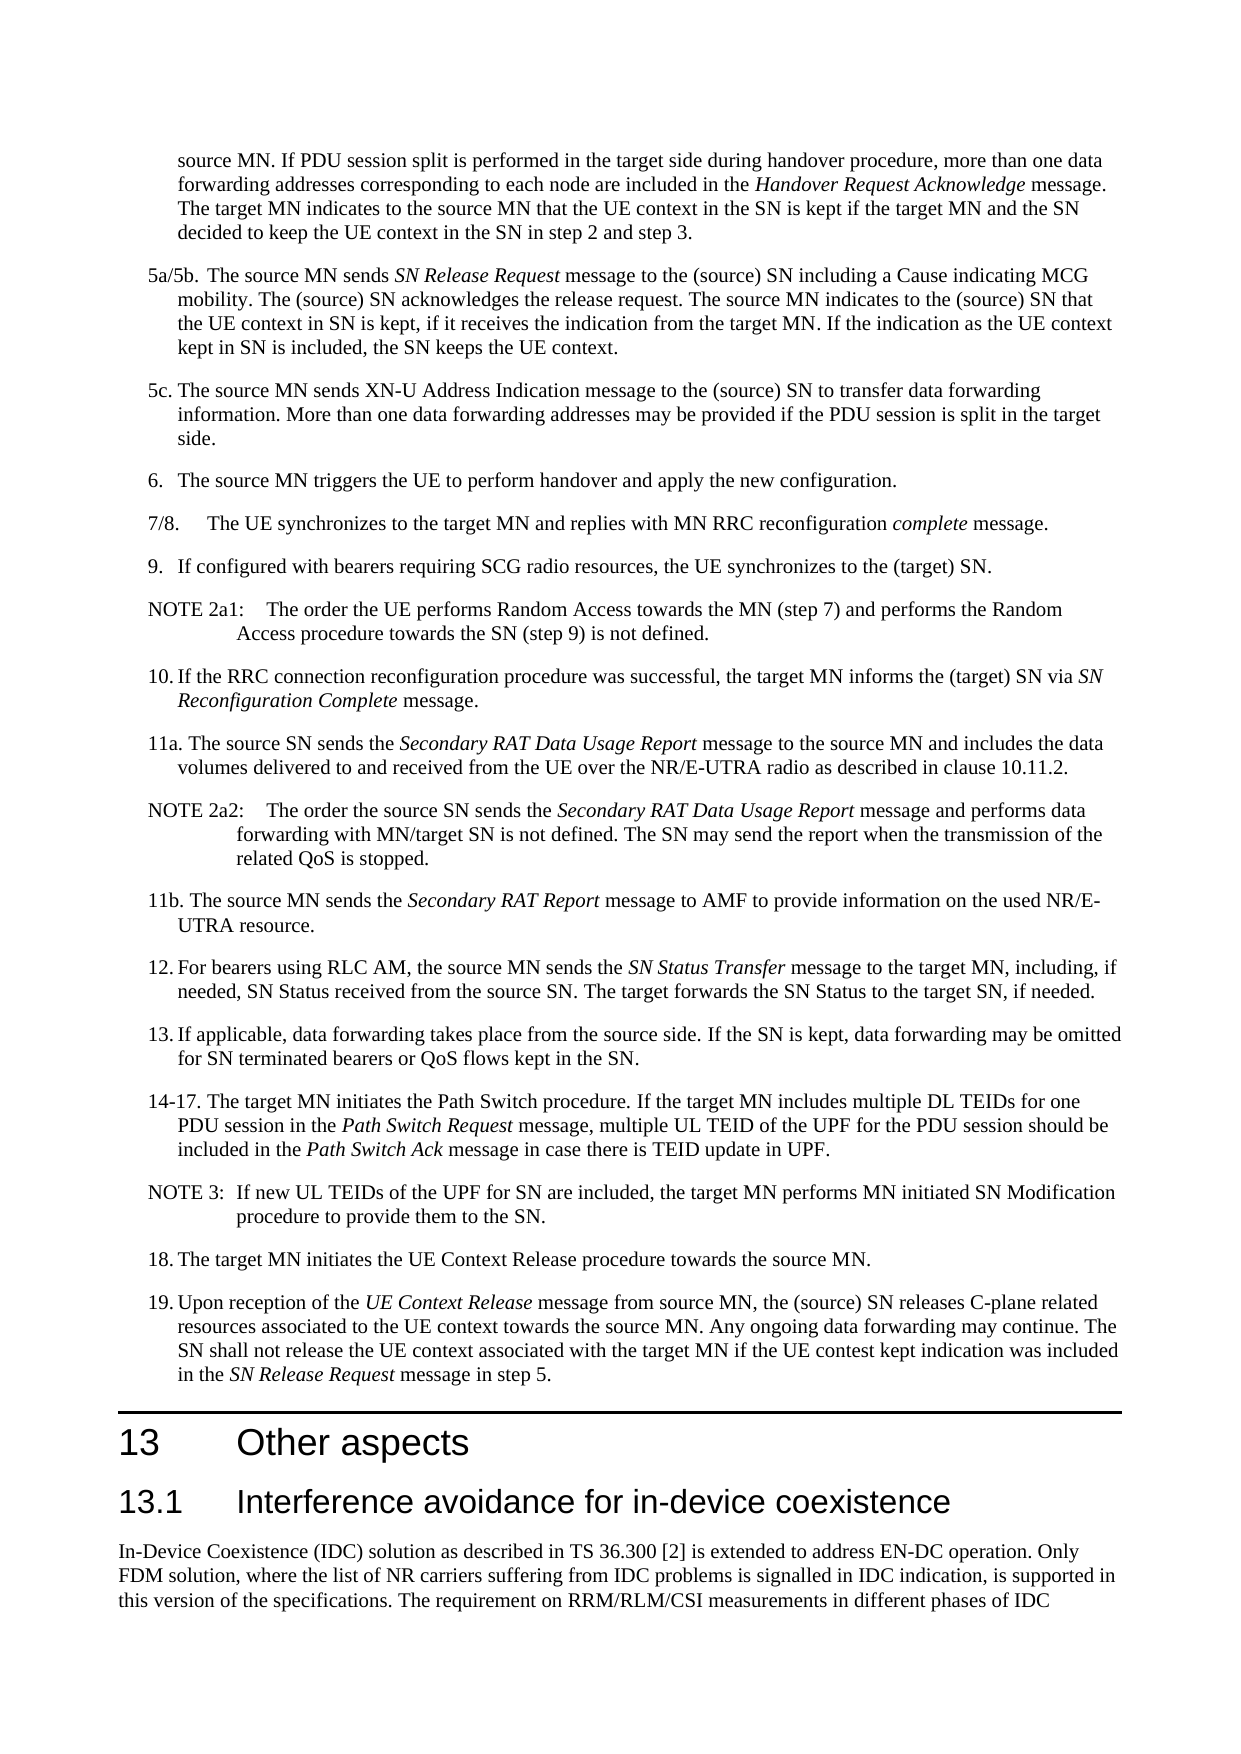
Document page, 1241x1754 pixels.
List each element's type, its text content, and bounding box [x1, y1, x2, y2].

text 10. If the RRC connection reconfiguration procedure was successful, the target MN informs the (target) SN via SN Reconfiguration Complete message. [148, 664, 1122, 712]
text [118, 1539, 1122, 1612]
text 5c. The source MN sends XN-U Address Indication message to the (source) SN to transfer data forwarding information. More than one data forwarding addresses may be provided if the PDU session is split in the target side. [148, 377, 1122, 450]
subtitle 13 Other aspects [118, 1414, 1122, 1463]
subtitle 13.1 Interference avoidance for in-device coexistence [118, 1482, 1122, 1521]
text 13. If applicable, data forwarding takes place from the source side. If the SN is kept, data forwarding may be omitted for SN terminated bearers or QoS flows kept in the SN. [148, 1022, 1122, 1070]
text 19. Upon reception of the UE Context Release message from source MN, the (source) SN releases C-plane related resources associated to the UE context towards the source MN. Any ongoing data forwarding may continue. The SN shall not release the UE context associated with the target MN if the UE contest kept indication was included in the SN Release Request message in step 5. [148, 1290, 1122, 1386]
text 18. The target MN initiates the UE Context Release procedure towards the source MN. [148, 1247, 1122, 1271]
text 12. For bearers using RLC AM, the source MN sends the SN Status Transfer message to the target MN, including, if needed, SN Status received from the source SN. The target forwards the SN Status to the target SN, if needed. [148, 955, 1122, 1003]
text 5a/5b. The source MN sends SN Release Request message to the (source) SN including a Cause indicating MCG mobility. The (source) SN acknowledges the release request. The source MN indicates to the (source) SN that the UE context in SN is kept, if it receives the indication from the target MN. If the indication as the UE context kept in SN is included, the SN keeps the UE context. [148, 262, 1122, 359]
text 11a. The source SN sends the Secondary RAT Data Usage Report message to the source MN and includes the data volumes delivered to and received from the UE over the NR/E-UTRA radio as described in clause 10.11.2. [148, 731, 1122, 779]
text NOTE 2a2: The order the source SN sends the Secondary RAT Data Usage Report message and performs data forwarding with MN/target SN is not defined. The SN may send the report when the transmission of the related QoS is stopped. [148, 797, 1122, 870]
text NOTE 2a1: The order the UE performs Random Access towards the MN (step 7) and performs the Random Access procedure towards the SN (step 9) is not defined. [148, 597, 1122, 645]
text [148, 147, 1122, 244]
text 7/8. The UE synchronizes to the target MN and replies with MN RRC reconfiguration complete message. [148, 511, 1122, 535]
text NOTE 3: If new UL TEIDs of the UPF for SN are included, the target MN performs MN initiated SN Modification procedure to provide them to the SN. [148, 1180, 1122, 1228]
text 6. The source MN triggers the UE to perform handover and apply the new configuration. [148, 468, 1122, 492]
text 9. If configured with bearers requiring SCG radio resources, the UE synchronizes to the (target) SN. [148, 554, 1122, 578]
text 14-17. The target MN initiates the Path Switch procedure. If the target MN includes multiple DL TEIDs for one PDU session in the Path Switch Request message, multiple UL TEID of the UPF for the PDU session should be included in the Path Switch Ack message in case there is TEID update in UPF. [148, 1089, 1122, 1161]
text 11b. The source MN sends the Secondary RAT Report message to AMF to provide information on the used NR/E-UTRA resource. [148, 888, 1122, 937]
